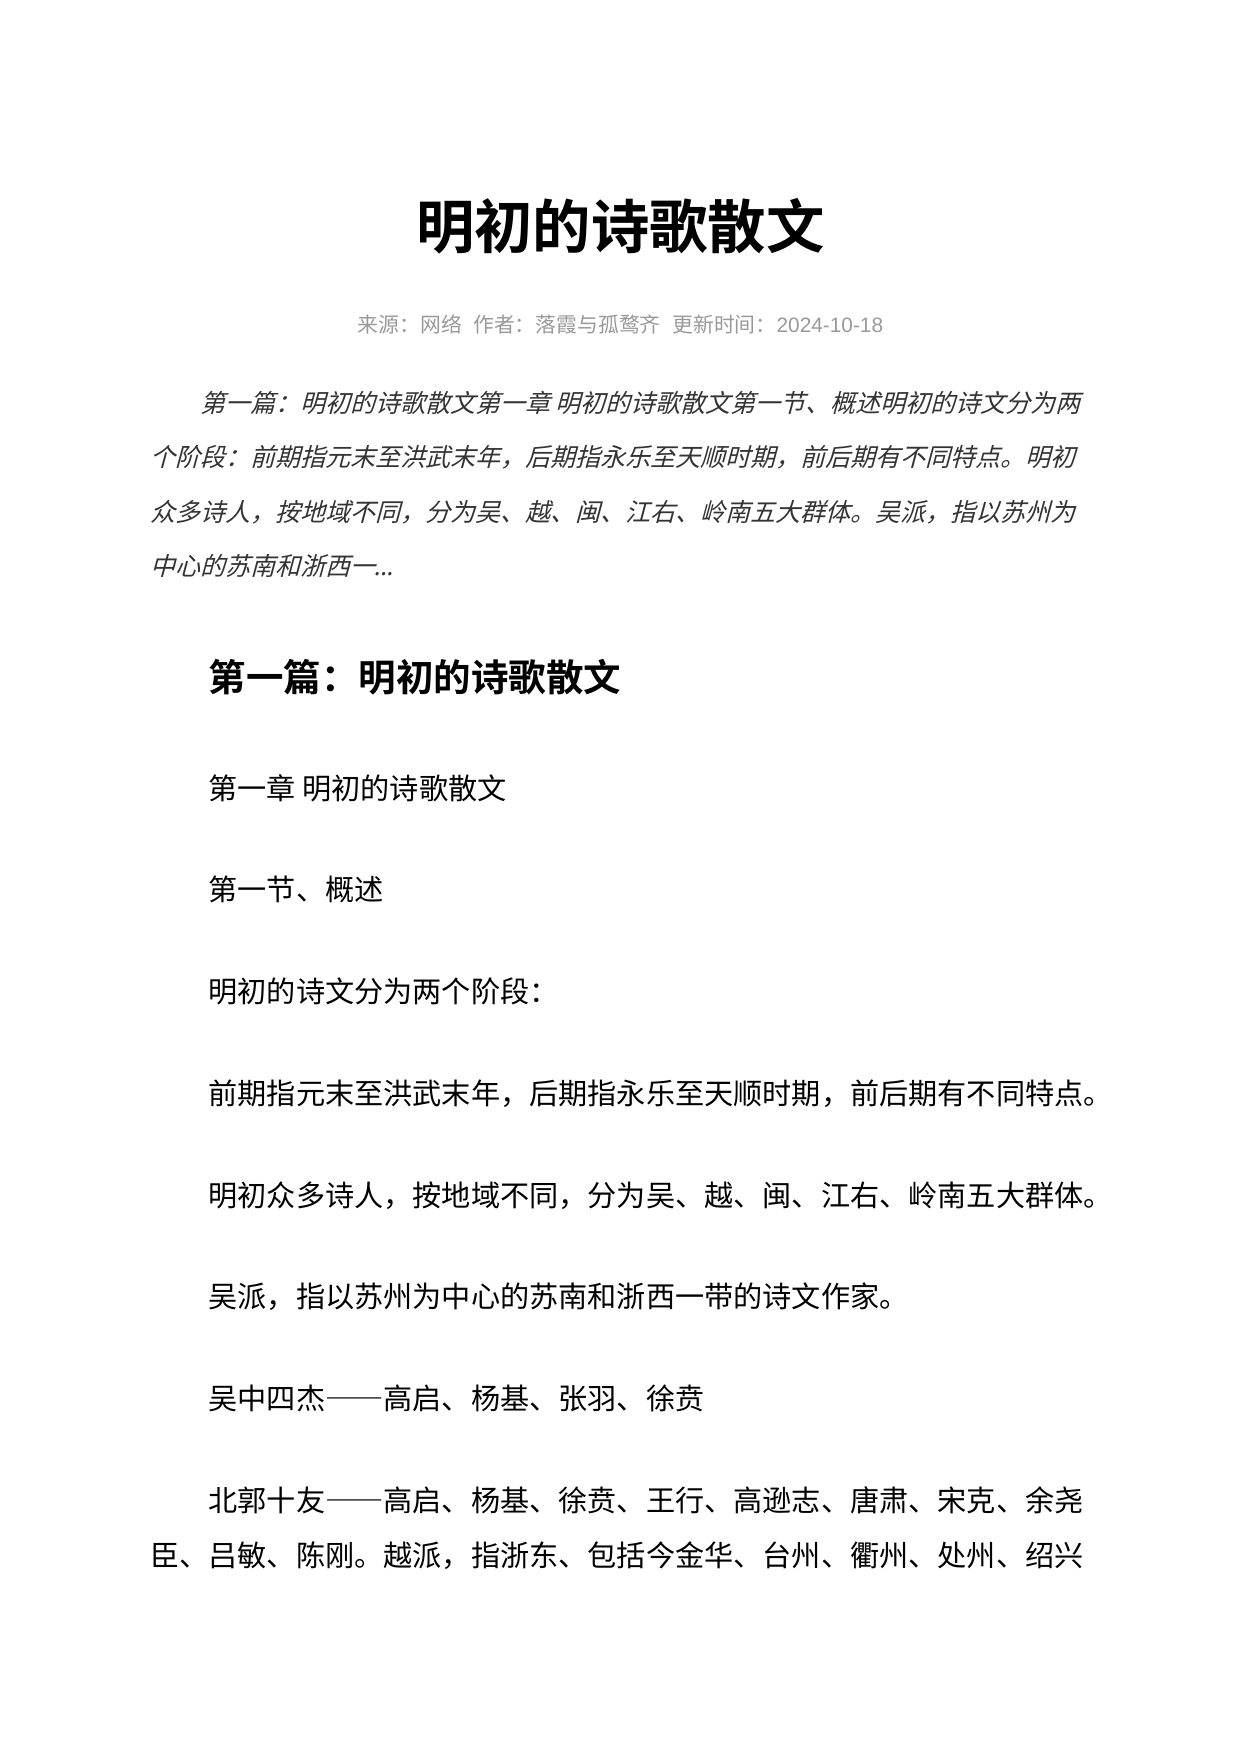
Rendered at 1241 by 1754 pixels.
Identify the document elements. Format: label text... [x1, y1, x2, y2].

text 来源：网络 作者：落霞与孤鹜齐 更新时间：2024-10-18 [150, 313, 1090, 337]
text 明初的诗文分为两个阶段： [150, 969, 1090, 1011]
text 吴中四杰——高启、杨基、张羽、徐贲 [150, 1376, 1090, 1418]
text 第一篇：明初的诗歌散文 [150, 648, 1090, 702]
text 明初众多诗人，按地域不同，分为吴、越、闽、江右、岭南五大群体。 [150, 1172, 1090, 1214]
text 第一篇：明初的诗歌散文第一章 明初的诗歌散文第一节、概述明初的诗文分为两个阶段：前期指元末至洪武末年，后期指永乐至天顺时期，前后期有不同特点。明初众多诗人，按地域不同，分为吴、越、闽、江右、岭南五大群体。吴派，指以苏州为中心的苏南和浙西一... [150, 383, 1090, 583]
text 第一章 明初的诗歌散文 [150, 765, 1090, 807]
text 吴派，指以苏州为中心的苏南和浙西一带的诗文作家。 [150, 1274, 1090, 1316]
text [150, 1478, 1090, 1575]
subtitle 明初的诗歌散文 [150, 181, 1090, 266]
text 前期指元末至洪武末年，后期指永乐至天顺时期，前后期有不同特点。 [150, 1071, 1090, 1113]
text 第一节、概述 [150, 867, 1090, 909]
